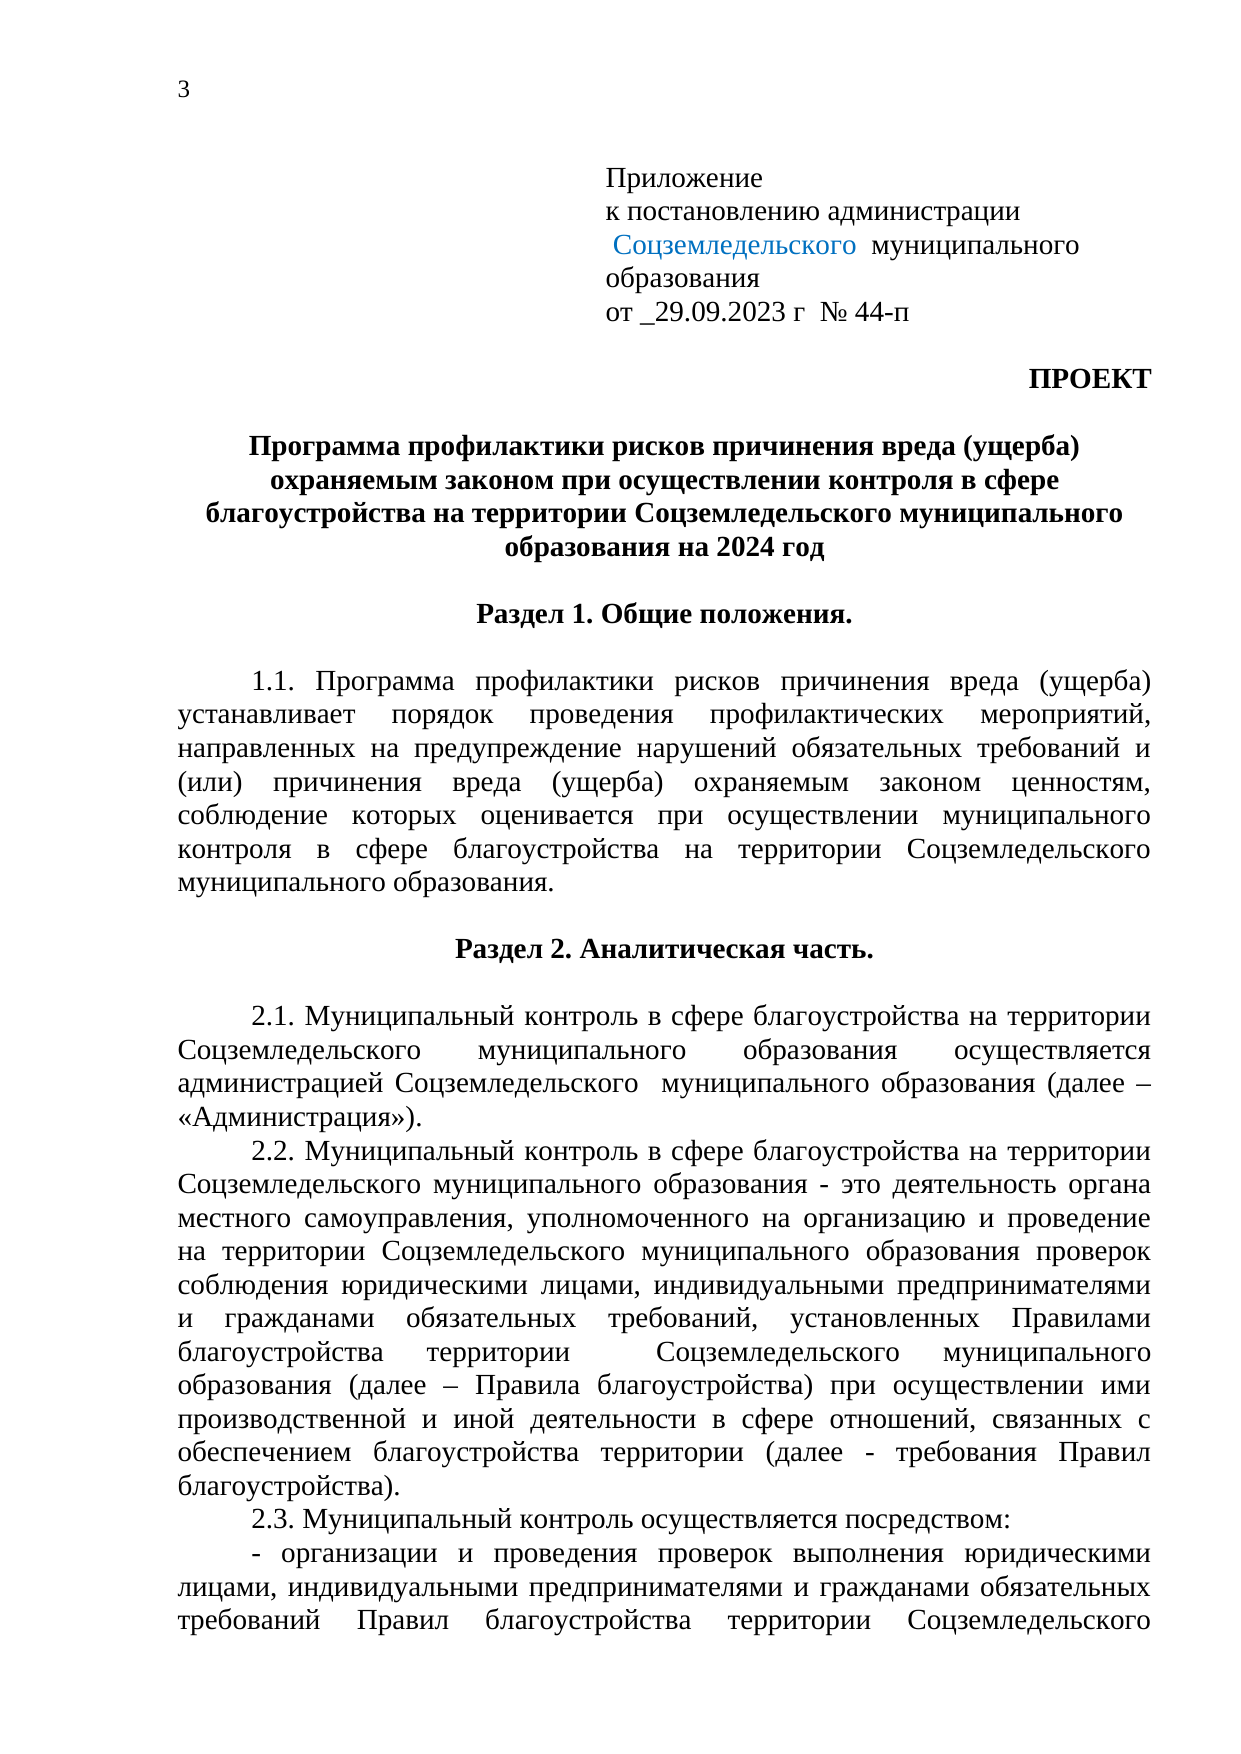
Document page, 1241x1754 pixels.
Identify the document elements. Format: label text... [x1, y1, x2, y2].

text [177, 1535, 1152, 1636]
text 1.1. Программа профилактики рисков причинения вреда (ущерба) устанавливает порядок проведения профилактических мероприятий, направленных на предупреждение нарушений обязательных требований и (или) причинения вреда (ущерба) охраняемым законом ценностям, соблюдение которых оценивается при осуществлении муниципального контроля в сфере благоустройства на территории Соцземледельского муниципального образования. [177, 663, 1152, 898]
text Соцземледельского муниципального образования [605, 227, 1152, 294]
text 2.2. Муниципальный контроль в сфере благоустройства на территории Соцземледельского муниципального образования - это деятельность органа местного самоуправления, уполномоченного на организацию и проведение на территории Соцземледельского муниципального образования проверок соблюдения юридическими лицами, индивидуальными предпринимателями и гражданами обязательных требований, установленных Правилами благоустройства территории Соцземледельского муниципального образования (далее – Правила благоустройства) при осуществлении ими производственной и иной деятельности в сфере отношений, связанных с обеспечением благоустройства территории (далее - требования Правил благоустройства). [177, 1133, 1152, 1502]
text 2.3. Муниципальный контроль осуществляется посредством: [177, 1502, 1152, 1535]
text Приложение [605, 160, 1152, 193]
text от _29.09.2023 г № 44-п [605, 294, 1152, 328]
text Программа профилактики рисков причинения вреда (ущерба) охраняемым законом при осуществлении контроля в сфере благоустройства на территории Соцземледельского муниципального образования на 2024 год [177, 428, 1152, 562]
text к постановлению администрации [605, 193, 1152, 227]
text ПРОЕКТ [177, 361, 1152, 395]
text Раздел 1. Общие положения. [177, 596, 1152, 629]
text 2.1. Муниципальный контроль в сфере благоустройства на территории Соцземледельского муниципального образования осуществляется администрацией Соцземледельского муниципального образования (далее – «Администрация»). [177, 998, 1152, 1133]
text Раздел 2. Аналитическая часть. [177, 931, 1152, 965]
